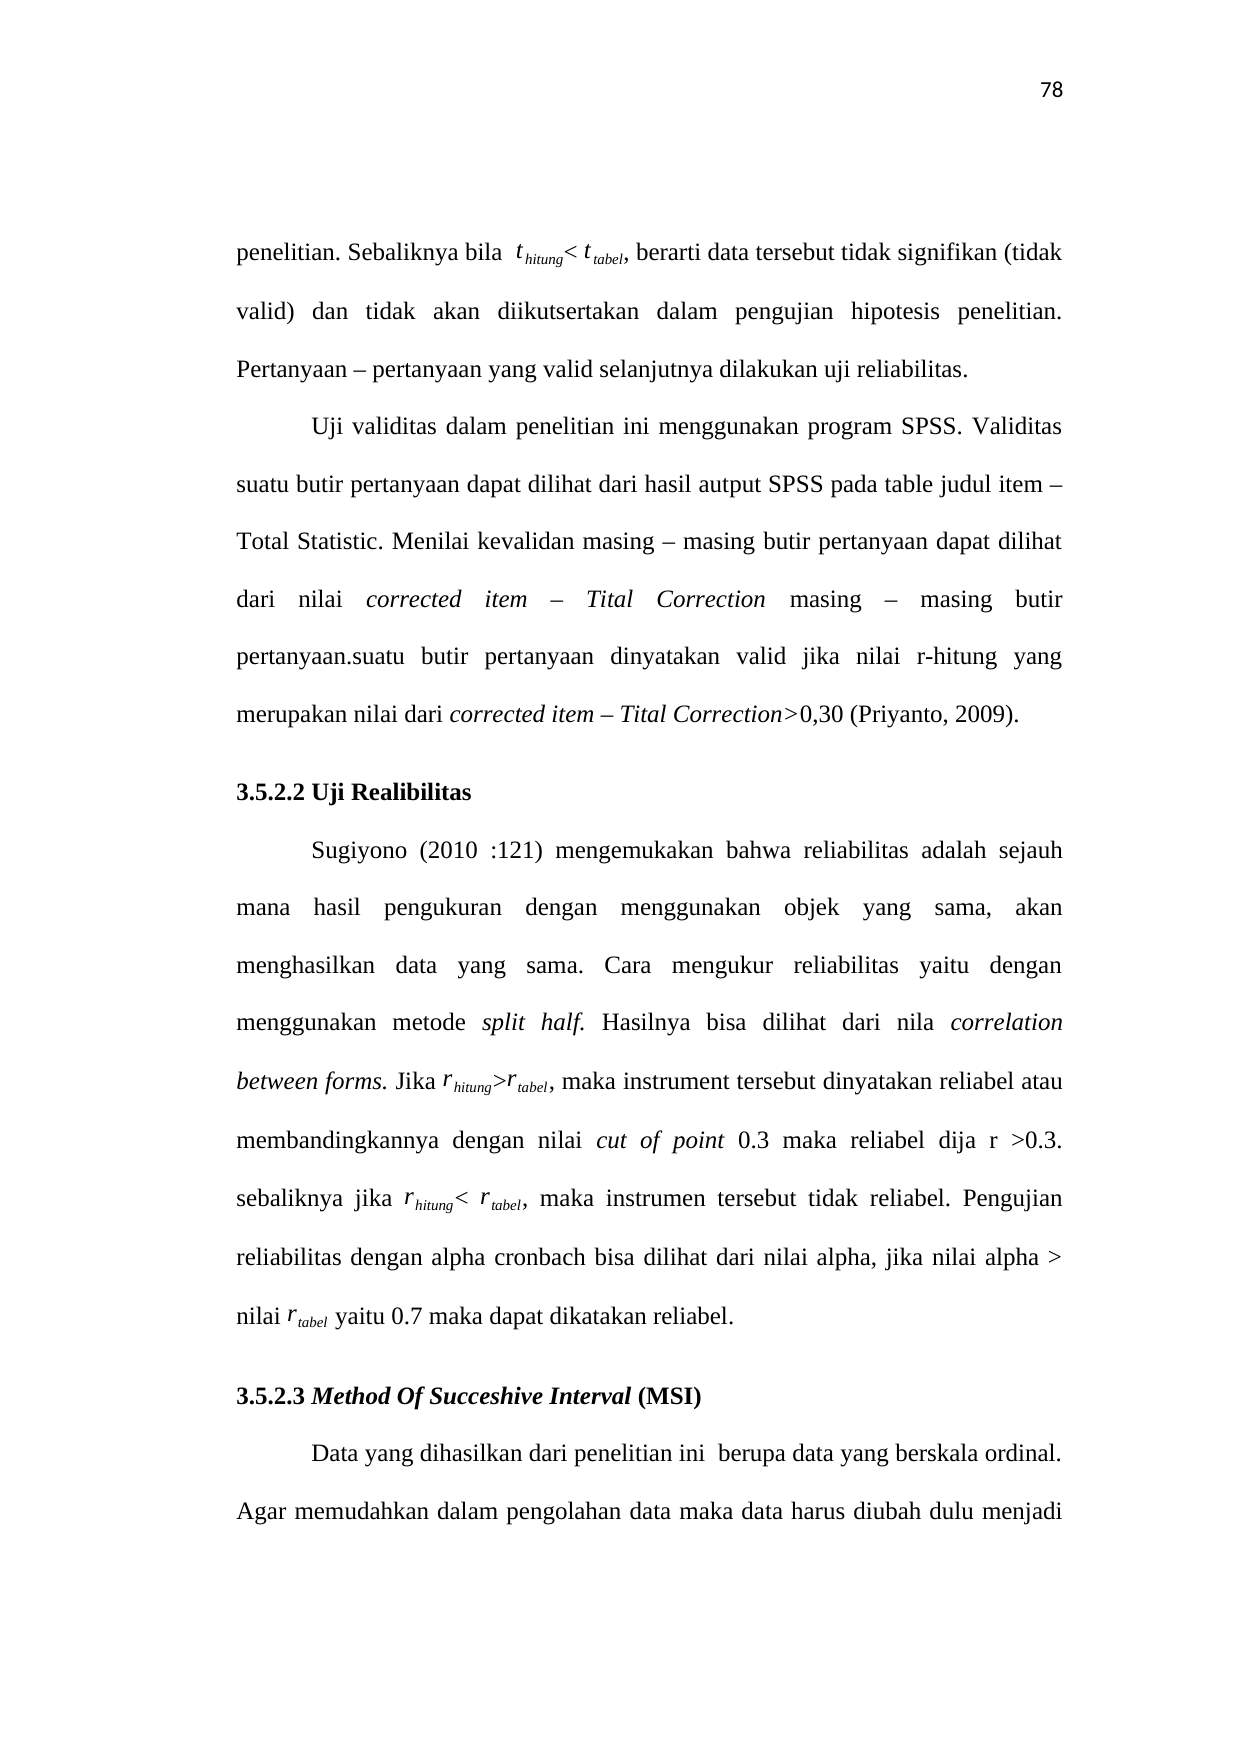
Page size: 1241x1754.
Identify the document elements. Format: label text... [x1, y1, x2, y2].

text Sugiyono (2010 :121) mengemukakan bahwa reliabilitas adalah sejauh mana hasil pengukuran dengan menggunakan objek yang sama, akan menghasilkan data yang sama. Cara mengukur reliabilitas yaitu dengan menggunakan metode split half. Hasilnya bisa dilihat dari nila correlation between forms. Jika >, maka instrument tersebut dinyatakan reliabel atau membandingkannya dengan nilai cut of point 0.3 maka reliabel dija r >0.3. sebaliknya jika < , maka instrumen tersebut tidak reliabel. Pengujian reliabilitas dengan alpha cronbach bisa dilihat dari nilai alpha, jika nilai alpha > nilai yaitu 0.7 maka dapat dikatakan reliabel. [236, 835, 1063, 1331]
text 3.5.2.2 Uji Realibilitas [236, 777, 1063, 806]
text Uji validitas dalam penelitian ini menggunakan program SPSS. Validitas suatu butir pertanyaan dapat dilihat dari hasil autput SPSS pada table judul item – Total Statistic. Menilai kevalidan masing – masing butir pertanyaan dapat dilihat dari nilai corrected item – Tital Correction masing – masing butir pertanyaan.suatu butir pertanyaan dinyatakan valid jika nilai r-hitung yang merupakan nilai dari corrected item – Tital Correction>0,30 (Priyanto, 2009). [236, 411, 1063, 728]
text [236, 236, 1063, 383]
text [236, 1438, 1063, 1524]
text 3.5.2.3 Method Of Succeshive Interval (MSI) [236, 1381, 1063, 1409]
